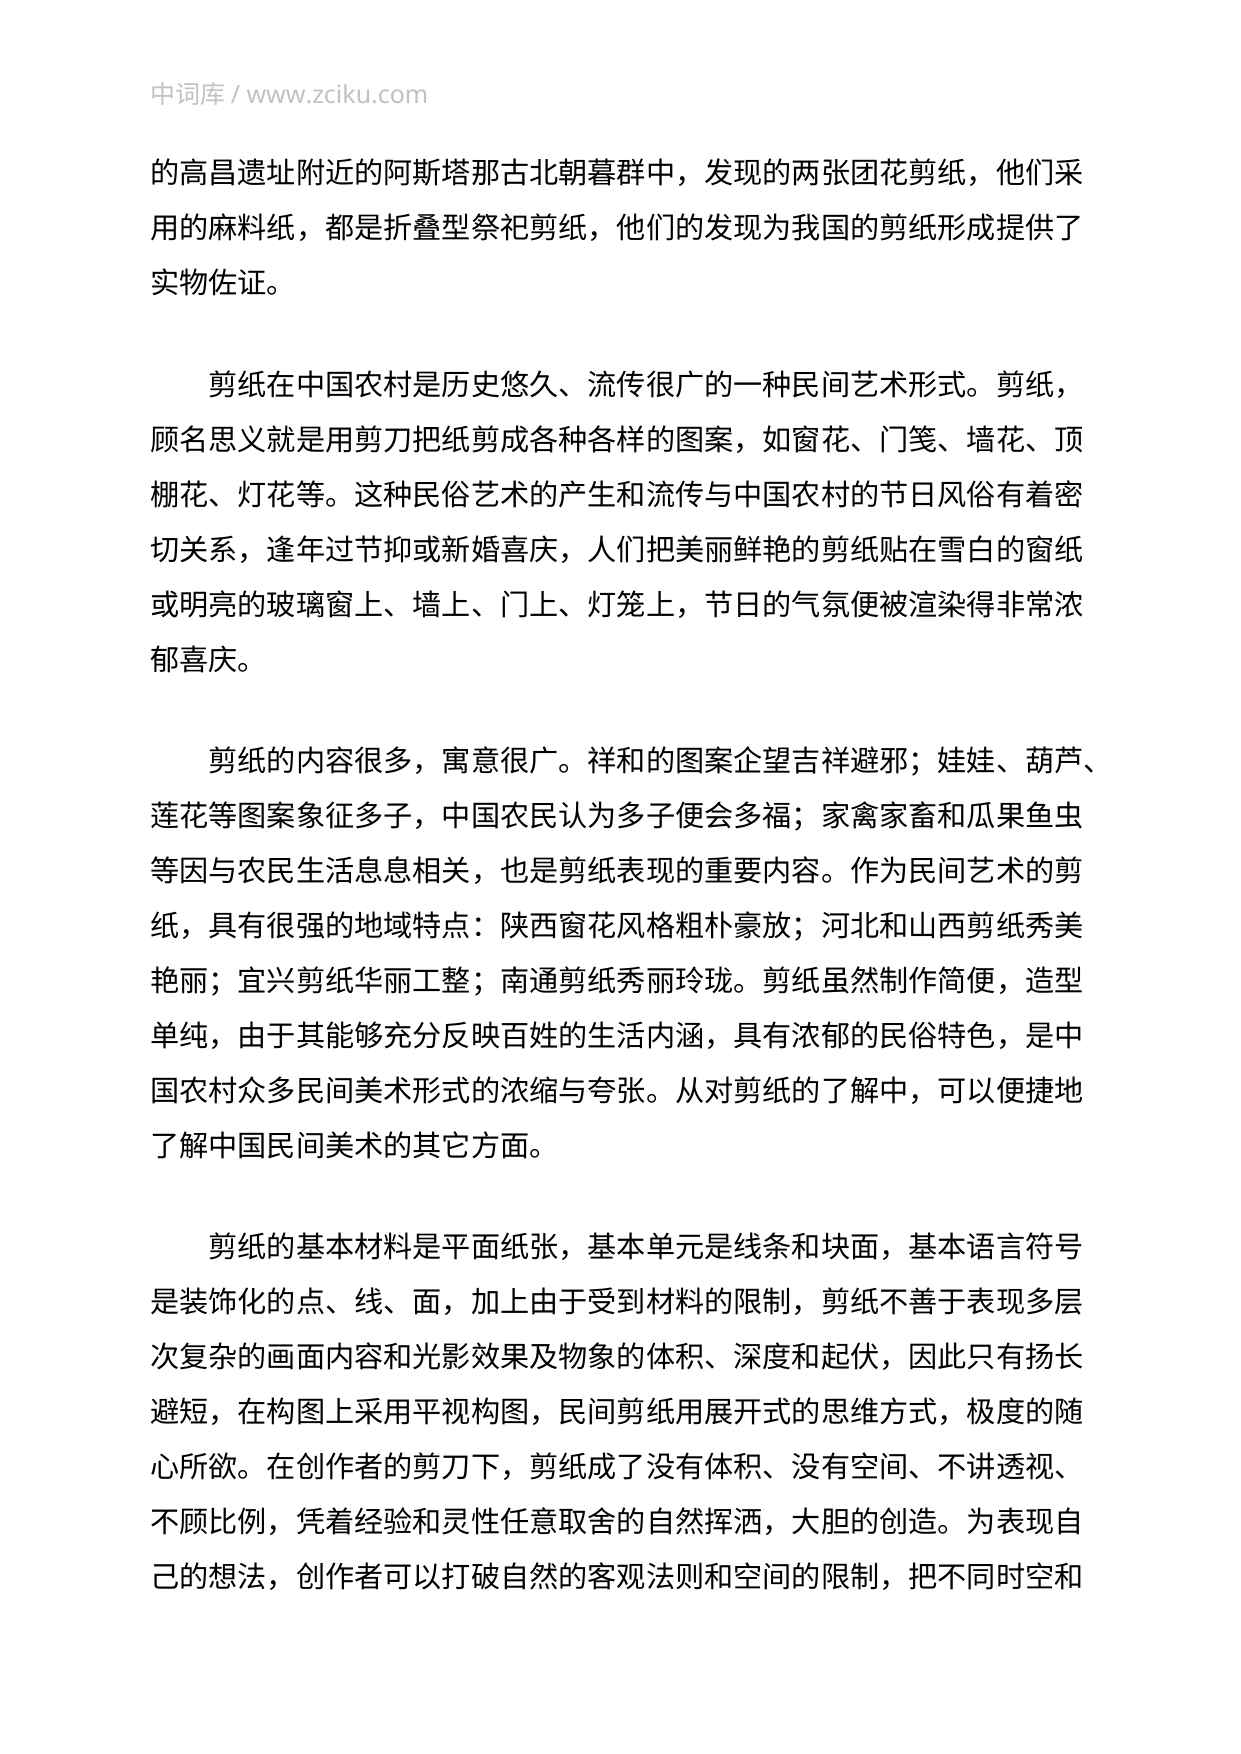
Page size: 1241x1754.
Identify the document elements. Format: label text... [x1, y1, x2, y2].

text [150, 150, 1090, 302]
text 剪纸的内容很多，寓意很广。祥和的图案企望吉祥避邪；娃娃、葫芦、莲花等图案象征多子，中国农民认为多子便会多福；家禽家畜和瓜果鱼虫等因与农民生活息息相关，也是剪纸表现的重要内容。作为民间艺术的剪纸，具有很强的地域特点：陕西窗花风格粗朴豪放；河北和山西剪纸秀美艳丽；宜兴剪纸华丽工整；南通剪纸秀丽玲珑。剪纸虽然制作简便，造型单纯，由于其能够充分反映百姓的生活内涵，具有浓郁的民俗特色，是中国农村众多民间美术形式的浓缩与夸张。从对剪纸的了解中，可以便捷地了解中国民间美术的其它方面。 [150, 738, 1090, 1164]
text 剪纸在中国农村是历史悠久、流传很广的一种民间艺术形式。剪纸，顾名思义就是用剪刀把纸剪成各种各样的图案，如窗花、门笺、墙花、顶棚花、灯花等。这种民俗艺术的产生和流传与中国农村的节日风俗有着密切关系，逢年过节抑或新婚喜庆，人们把美丽鲜艳的剪纸贴在雪白的窗纸或明亮的玻璃窗上、墙上、门上、灯笼上，节日的气氛便被渲染得非常浓郁喜庆。 [150, 362, 1090, 678]
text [150, 1224, 1090, 1596]
